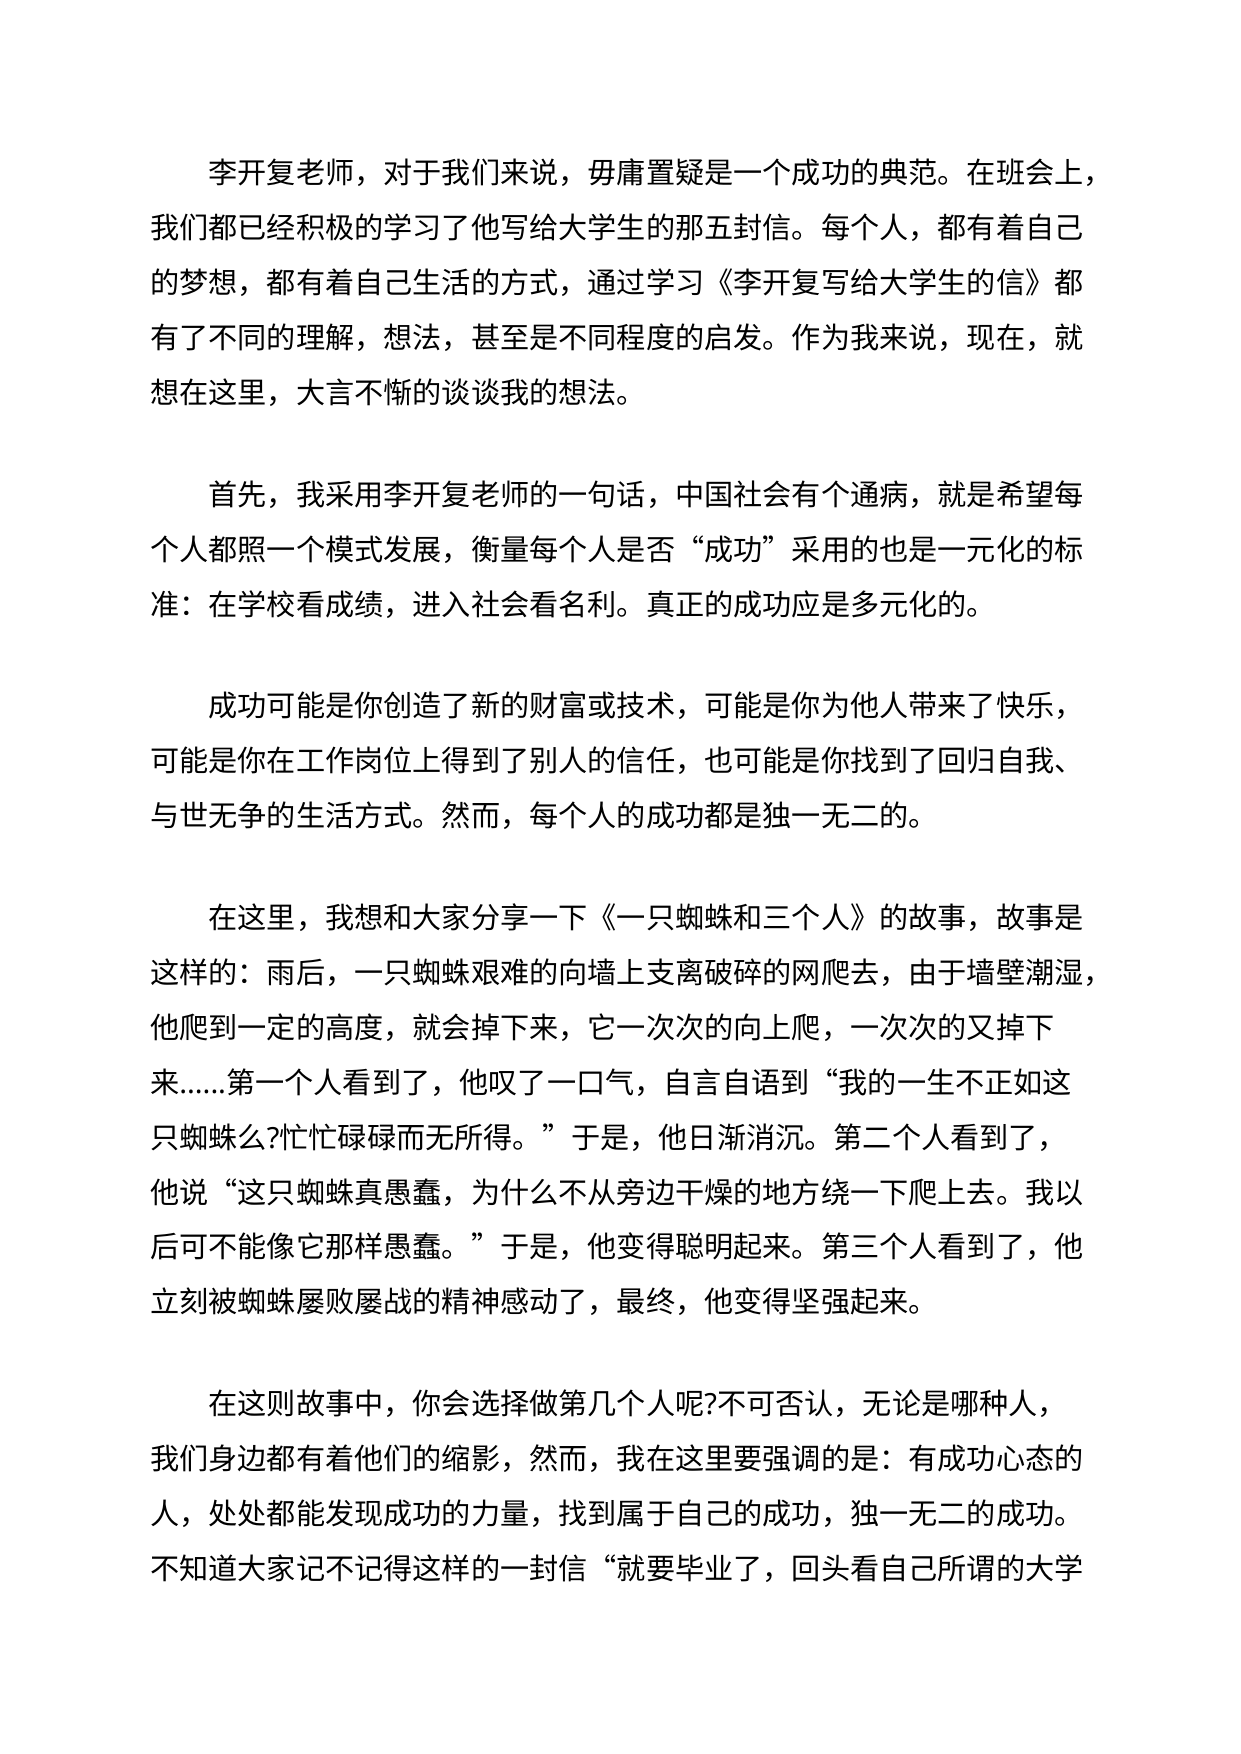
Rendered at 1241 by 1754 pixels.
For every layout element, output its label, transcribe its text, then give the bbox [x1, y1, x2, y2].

text 在这里，我想和大家分享一下《一只蜘蛛和三个人》的故事，故事是这样的：雨后，一只蜘蛛艰难的向墙上支离破碎的网爬去，由于墙壁潮湿，他爬到一定的高度，就会掉下来，它一次次的向上爬，一次次的又掉下来......第一个人看到了，他叹了一口气，自言自语到“我的一生不正如这只蜘蛛么?忙忙碌碌而无所得。”于是，他日渐消沉。第二个人看到了，他说“这只蜘蛛真愚蠢，为什么不从旁边干燥的地方绕一下爬上去。我以后可不能像它那样愚蠢。”于是，他变得聪明起来。第三个人看到了，他立刻被蜘蛛屡败屡战的精神感动了，最终，他变得坚强起来。 [150, 894, 1090, 1321]
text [150, 1381, 1090, 1588]
text 成功可能是你创造了新的财富或技术，可能是你为他人带来了快乐，可能是你在工作岗位上得到了别人的信任，也可能是你找到了回归自我、与世无争的生活方式。然而，每个人的成功都是独一无二的。 [150, 683, 1090, 835]
text 李开复老师，对于我们来说，毋庸置疑是一个成功的典范。在班会上，我们都已经积极的学习了他写给大学生的那五封信。每个人，都有着自己的梦想，都有着自己生活的方式，通过学习《李开复写给大学生的信》都有了不同的理解，想法，甚至是不同程度的启发。作为我来说，现在，就想在这里，大言不惭的谈谈我的想法。 [150, 150, 1090, 412]
text 首先，我采用李开复老师的一句话，中国社会有个通病，就是希望每个人都照一个模式发展，衡量每个人是否“成功”采用的也是一元化的标准：在学校看成绩，进入社会看名利。真正的成功应是多元化的。 [150, 471, 1090, 623]
